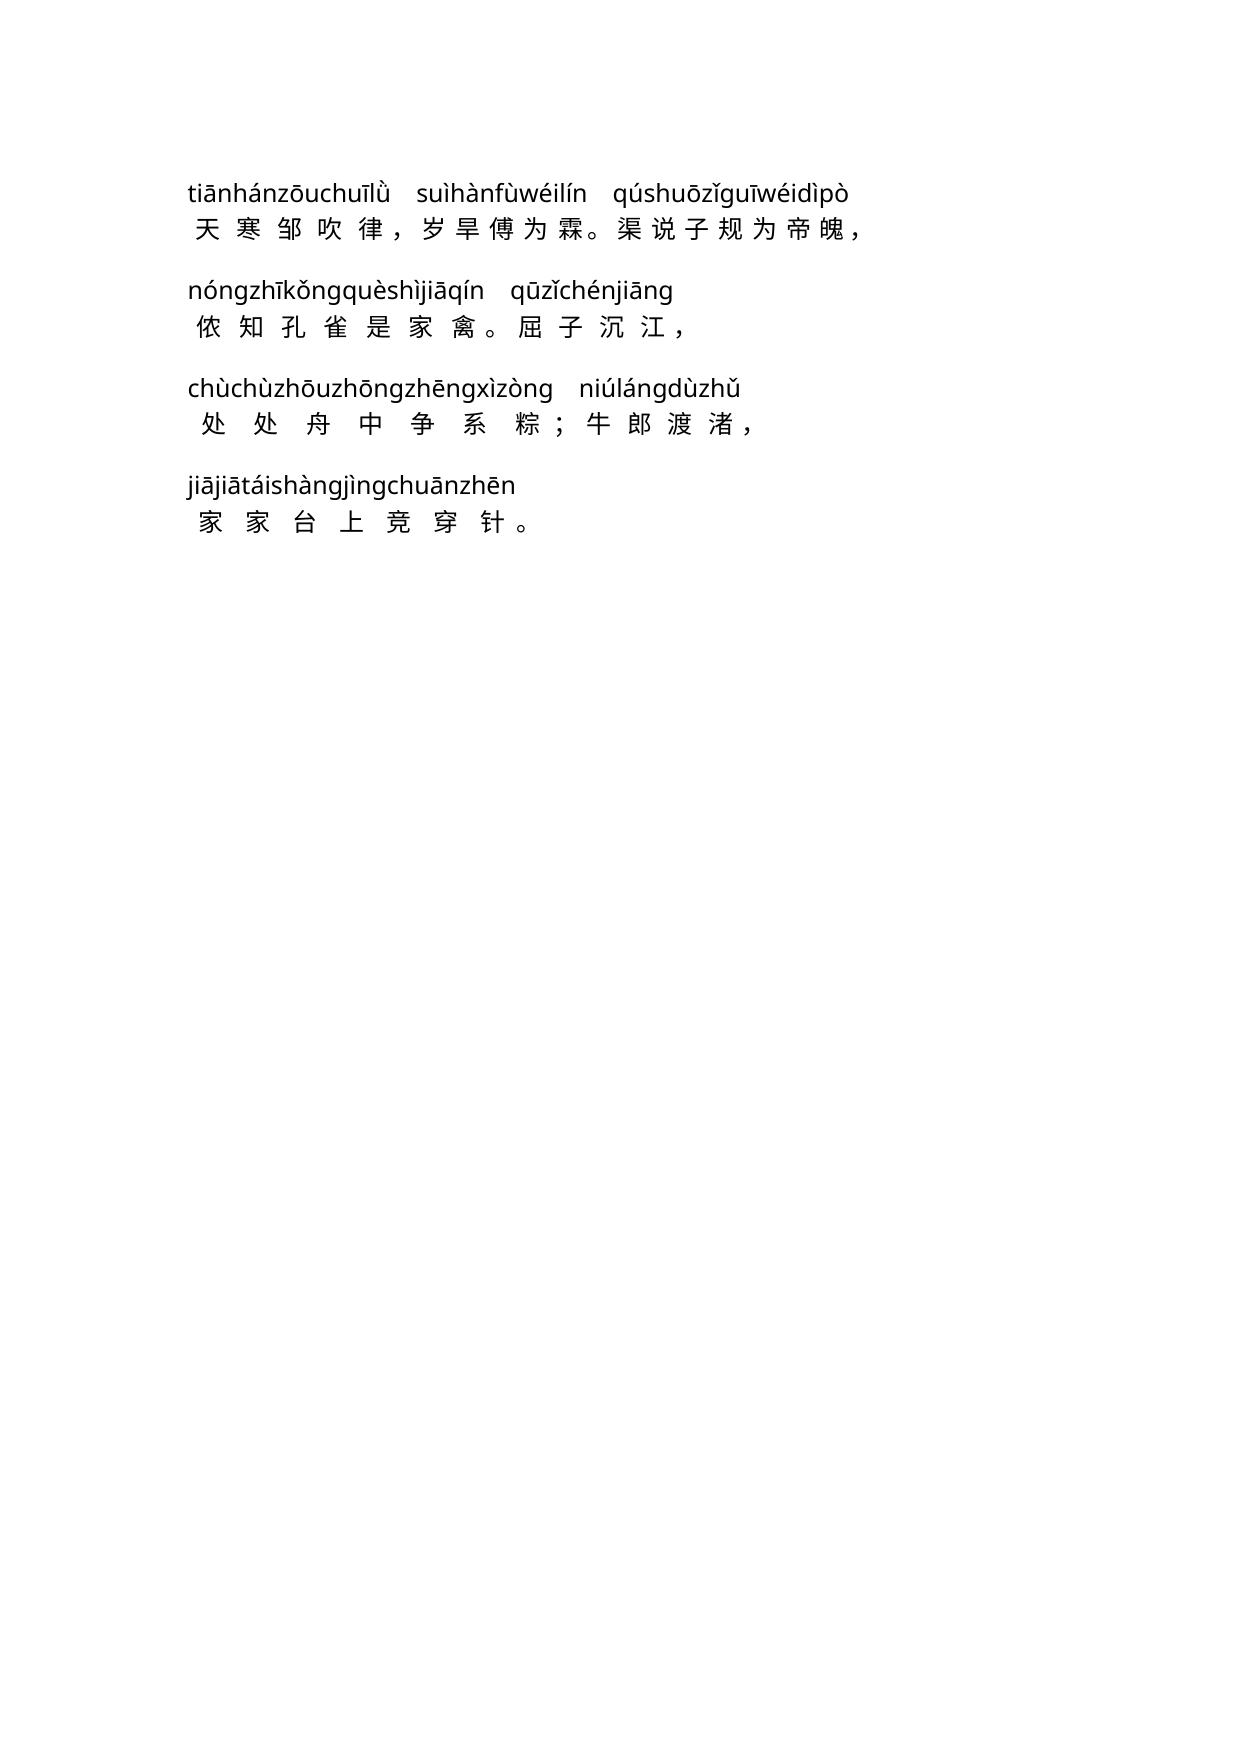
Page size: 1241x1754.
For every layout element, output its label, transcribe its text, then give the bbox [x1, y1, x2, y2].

text ，，。，。，，。，。，。，；，。 [187, 162, 1053, 552]
